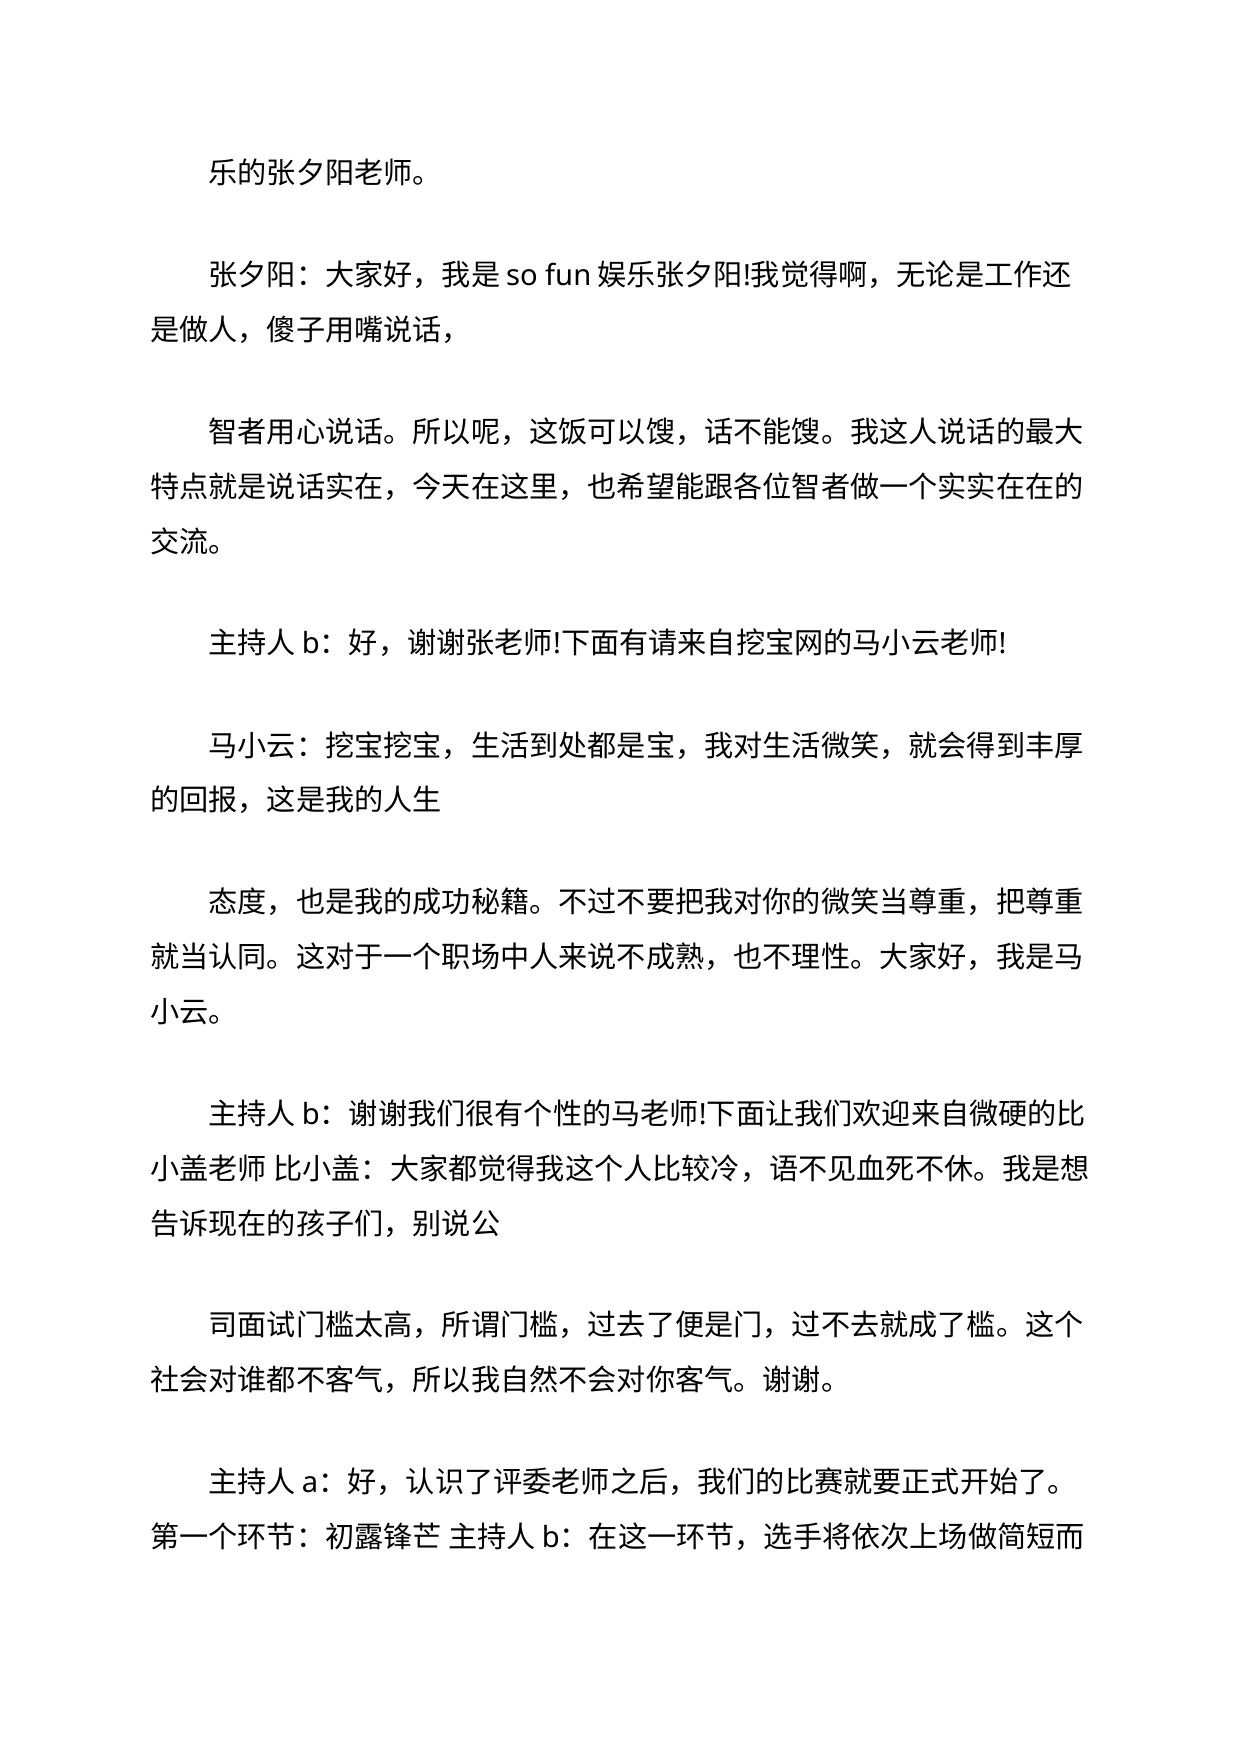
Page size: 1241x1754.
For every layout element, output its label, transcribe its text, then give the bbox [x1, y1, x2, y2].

text 马小云：挖宝挖宝，生活到处都是宝，我对生活微笑，就会得到丰厚的回报，这是我的人生 [150, 722, 1090, 819]
text 主持人b：好，谢谢张老师!下面有请来自挖宝网的马小云老师! [150, 620, 1090, 662]
text 态度，也是我的成功秘籍。不过不要把我对你的微笑当尊重，把尊重就当认同。这对于一个职场中人来说不成熟，也不理性。大家好，我是马小云。 [150, 879, 1090, 1031]
text 智者用心说话。所以呢，这饭可以馊，话不能馊。我这人说话的最大特点就是说话实在，今天在这里，也希望能跟各位智者做一个实实在在的交流。 [150, 408, 1090, 561]
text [150, 1459, 1090, 1556]
text 司面试门槛太高，所谓门槛，过去了便是门，过不去就成了槛。这个社会对谁都不客气，所以我自然不会对你客气。谢谢。 [150, 1302, 1090, 1399]
text 乐的张夕阳老师。 [150, 150, 1090, 192]
text 张夕阳：大家好，我是so fun娱乐张夕阳!我觉得啊，无论是工作还是做人，傻子用嘴说话， [150, 252, 1090, 349]
text 主持人b：谢谢我们很有个性的马老师!下面让我们欢迎来自微硬的比小盖老师 比小盖：大家都觉得我这个人比较冷，语不见血死不休。我是想告诉现在的孩子们，别说公 [150, 1090, 1090, 1242]
